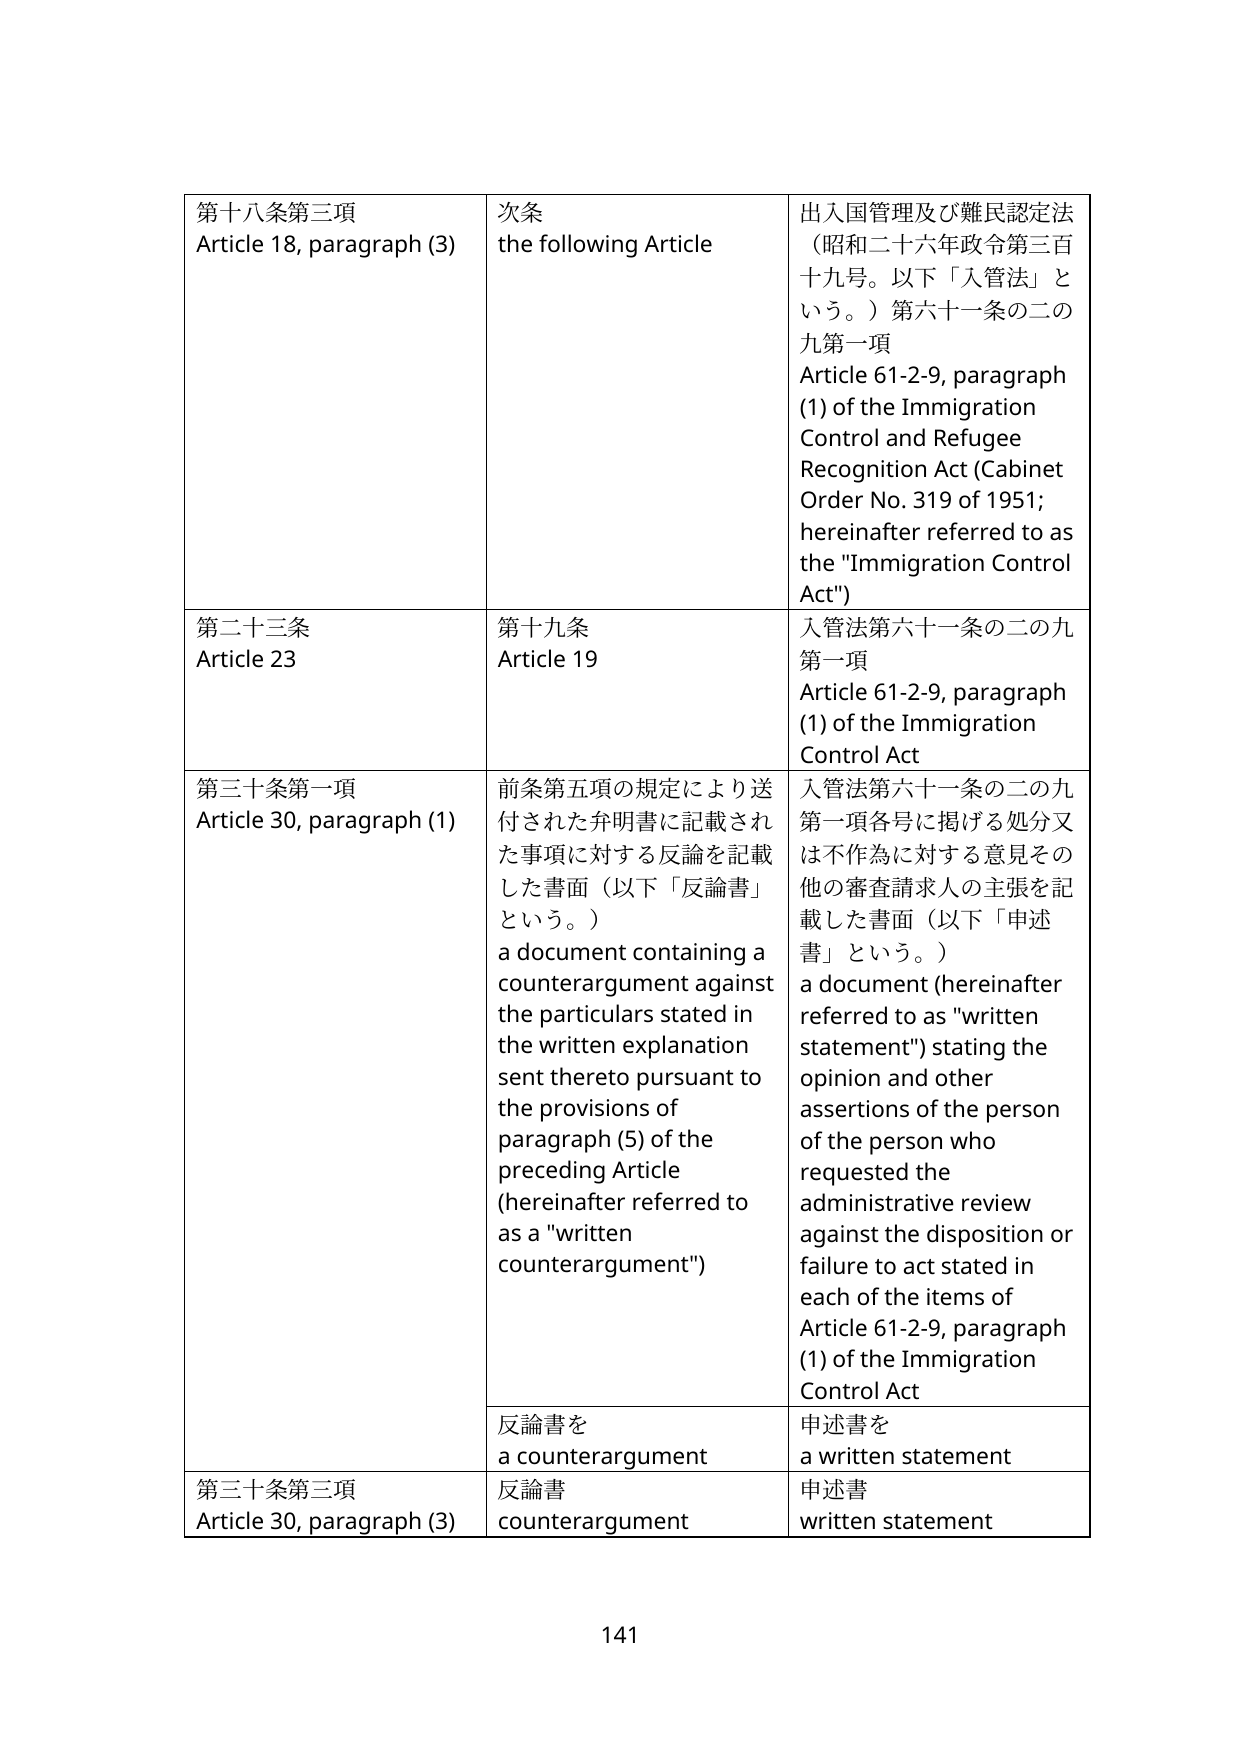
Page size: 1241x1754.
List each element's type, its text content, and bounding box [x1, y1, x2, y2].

table_cell 反論書を a counterargument [487, 1407, 788, 1471]
table_cell 反論書 counterargument [487, 1472, 788, 1536]
table_cell 第三十条第一項 Article 30, paragraph (1) [185, 771, 486, 1471]
table_cell 第二十三条 Article 23 [185, 610, 486, 770]
table_cell 前条第五項の規定により送付された弁明書に記載された事項に対する反論を記載した書面（以下「反論書」という。） a document containing a counterargument against the particulars stated in the written explanation sent thereto pursuant to the provisions of paragraph (5) of the preceding Article (hereinafter referred to as a "written counterargument") [487, 771, 788, 1406]
table_cell 入管法第六十一条の二の九第一項各号に掲げる処分又は不作為に対する意見その他の審査請求人の主張を記載した書面（以下「申述書」という。） a document (hereinafter referred to as "written statement") stating the opinion and other assertions of the person of the person who requested the administrative review against the disposition or failure to act stated in each of the items of Article 61-2-9, paragraph (1) of the Immigration Control Act [789, 771, 1089, 1406]
table_cell 第三十条第三項 Article 30, paragraph (3) [185, 1472, 486, 1536]
table_cell 入管法第六十一条の二の九第一項 Article 61-2-9, paragraph (1) of the Immigration Control Act [789, 610, 1089, 770]
table_cell 申述書 written statement [789, 1472, 1089, 1536]
table_cell 申述書を a written statement [789, 1407, 1089, 1471]
table_cell 次条 the following Article [487, 195, 788, 609]
table_cell 第十九条 Article 19 [487, 610, 788, 770]
table_cell 第十八条第三項 Article 18, paragraph (3) [185, 195, 486, 609]
table_cell 出入国管理及び難民認定法（昭和二十六年政令第三百十九号。以下「入管法」という。）第六十一条の二の九第一項 Article 61-2-9, paragraph (1) of the Immigration Control and Refugee Recognition Act (Cabinet Order No. 319 of 1951; hereinafter referred to as the "Immigration Control Act") [789, 195, 1089, 609]
